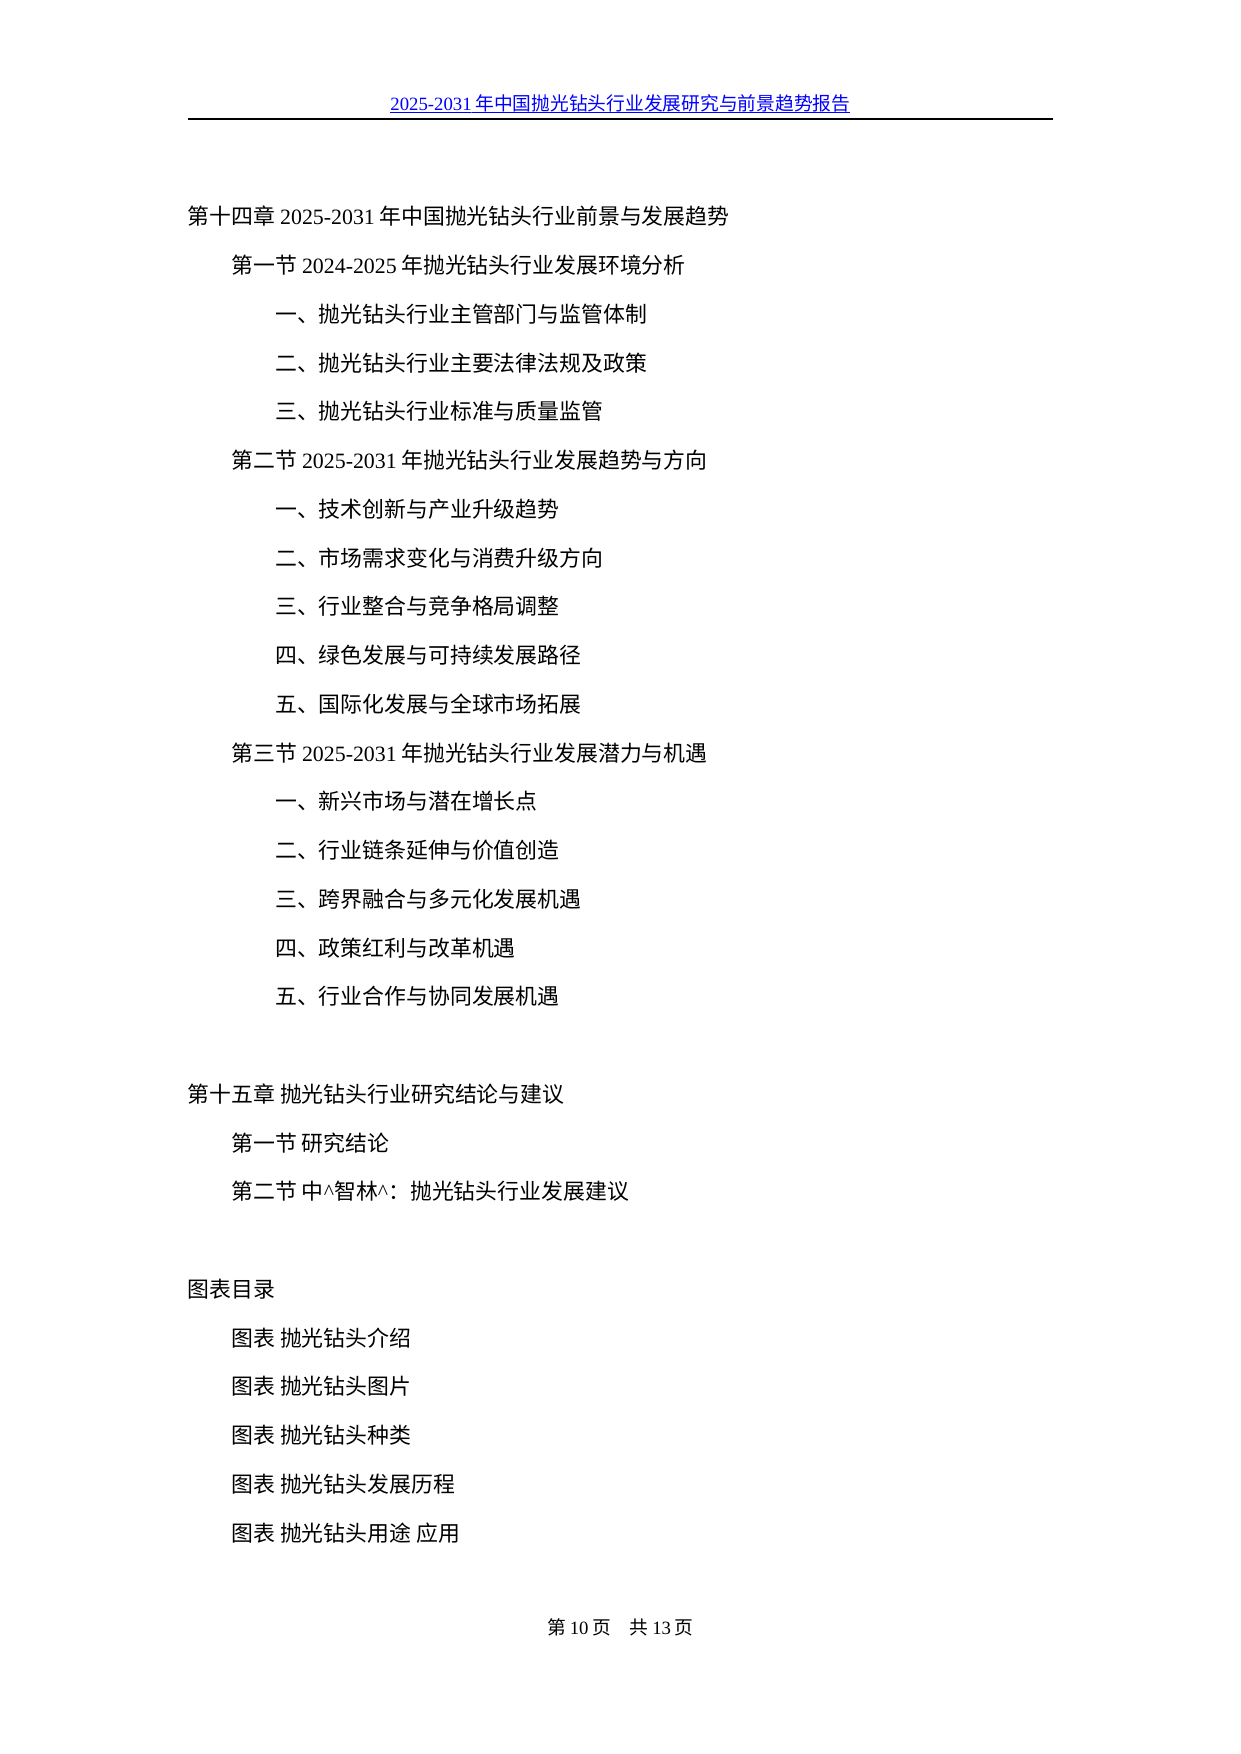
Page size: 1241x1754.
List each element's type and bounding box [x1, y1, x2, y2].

text [187, 150, 1053, 1548]
